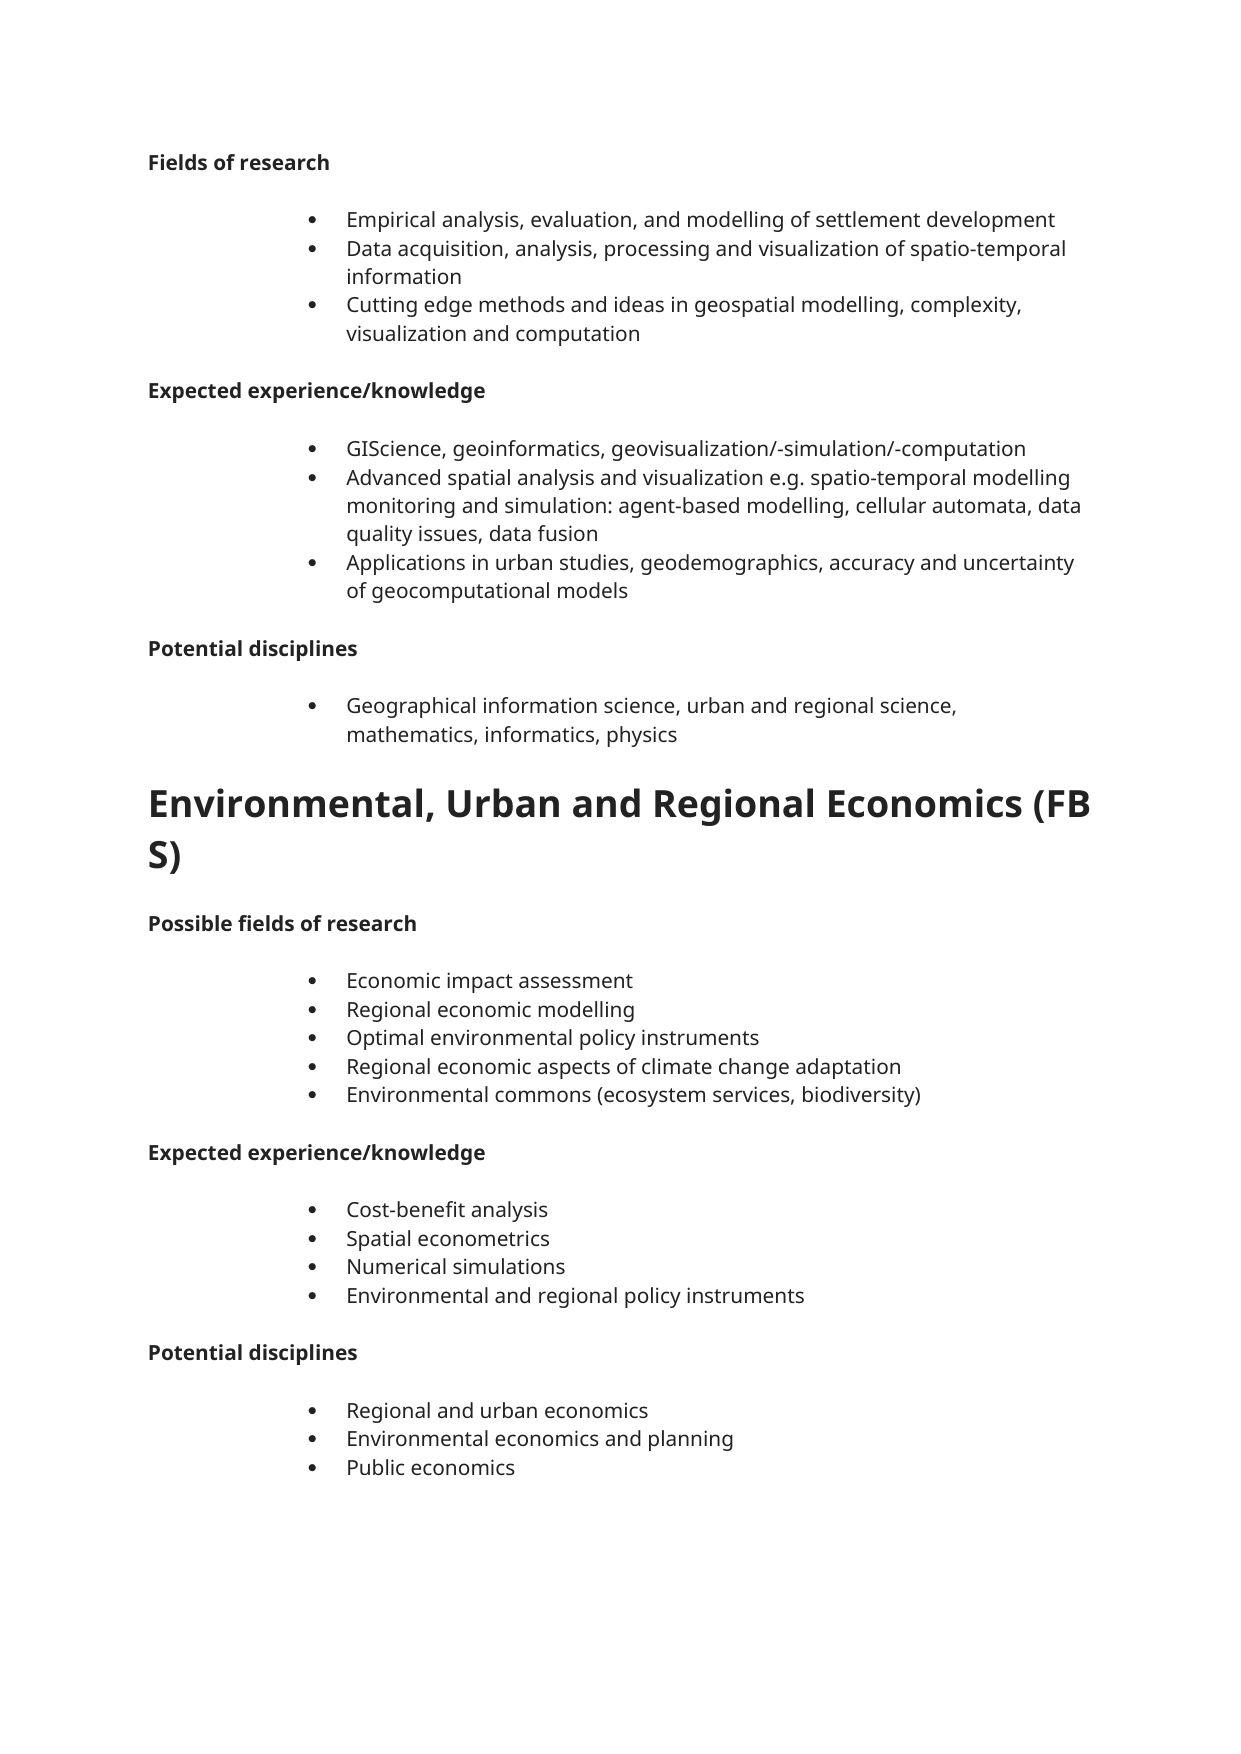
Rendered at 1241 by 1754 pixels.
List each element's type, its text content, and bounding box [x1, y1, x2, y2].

list Environmental commons (ecosystem services, biodiversity) [308, 1080, 1093, 1109]
text Potential disciplines [148, 1338, 1093, 1367]
list Geographical information science, urban and regional science, mathematics, informatics, physics [308, 692, 1093, 748]
text Expected experience/knowledge [148, 1138, 1093, 1166]
list Data acquisition, analysis, processing and visualization of spatio-temporal information [308, 234, 1093, 291]
text Environmental, Urban and Regional Economics (FB S) [148, 778, 1093, 880]
list Applications in urban studies, geodemographics, accuracy and uncertainty of geocomputational models [308, 548, 1093, 605]
list GIScience, geoinformatics, geovisualization/-simulation/-computation [308, 434, 1093, 463]
text Fields of research [148, 148, 1093, 176]
list Optimal environmental policy instruments [308, 1023, 1093, 1052]
list Public economics [308, 1453, 1093, 1481]
list Environmental and regional policy instruments [308, 1281, 1093, 1309]
list Environmental economics and planning [308, 1424, 1093, 1453]
list Spatial econometrics [308, 1224, 1093, 1252]
text Possible fields of research [148, 909, 1093, 937]
list Regional and urban economics [308, 1396, 1093, 1424]
list Regional economic modelling [308, 995, 1093, 1023]
list Advanced spatial analysis and visualization e.g. spatio-temporal modelling monitoring and simulation: agent-based modelling, cellular automata, data quality issues, data fusion [308, 463, 1093, 548]
text Expected experience/knowledge [148, 377, 1093, 405]
list Numerical simulations [308, 1252, 1093, 1281]
list Regional economic aspects of climate change adaptation [308, 1052, 1093, 1080]
text Potential disciplines [148, 634, 1093, 662]
list Economic impact assessment [308, 966, 1093, 995]
list Cost-benefit analysis [308, 1195, 1093, 1224]
list Empirical analysis, evaluation, and modelling of settlement development [308, 205, 1093, 234]
list Cutting edge methods and ideas in geospatial modelling, complexity, visualization and computation [308, 291, 1093, 347]
